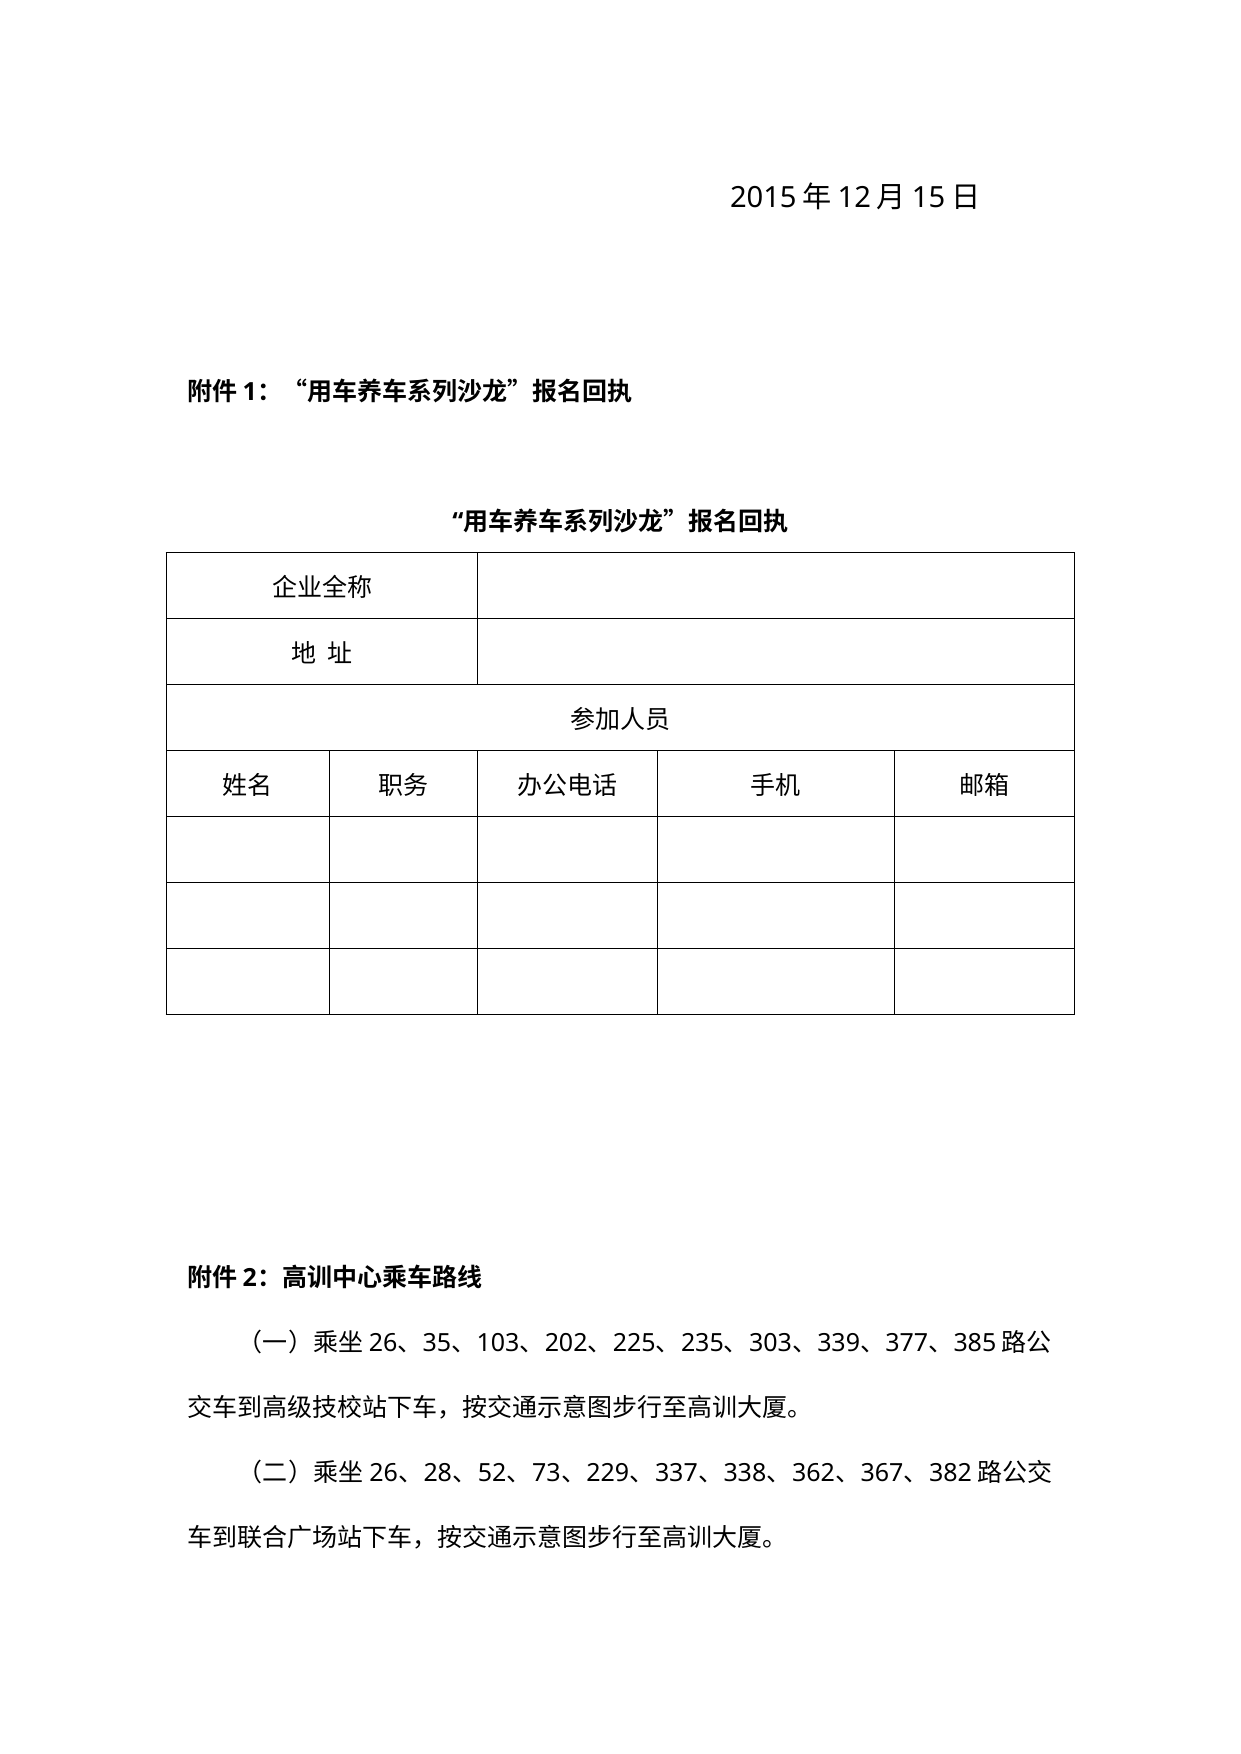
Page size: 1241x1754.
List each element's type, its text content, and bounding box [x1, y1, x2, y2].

text 2015年12月15日 [187, 162, 980, 227]
table_cell [658, 817, 894, 882]
table_cell 手机 [658, 751, 894, 816]
text （一）乘坐26、35、103、202、225、235、303、339、377、385路公交车到高级技校站下车，按交通示意图步行至高训大厦。 [187, 1308, 1053, 1438]
table_cell 参加人员 [167, 685, 1074, 750]
table_cell [478, 619, 1074, 684]
table_cell [658, 949, 894, 1014]
table_cell 姓名 [167, 751, 329, 816]
table_cell [658, 883, 894, 948]
text “用车养车系列沙龙”报名回执 [187, 487, 1053, 552]
table_cell [895, 817, 1074, 882]
table_cell [478, 817, 657, 882]
table_cell [330, 883, 477, 948]
table_cell 地 址 [167, 619, 477, 684]
table_cell [167, 949, 329, 1014]
table_cell [167, 817, 329, 882]
table_header [478, 553, 1074, 618]
text （二）乘坐26、28、52、73、229、337、338、362、367、382路公交车到联合广场站下车，按交通示意图步行至高训大厦。 [187, 1438, 1053, 1568]
text 附件1：“用车养车系列沙龙”报名回执 [187, 357, 965, 422]
table_cell [895, 883, 1074, 948]
table_cell 职务 [330, 751, 477, 816]
table_cell [330, 817, 477, 882]
table_cell [167, 883, 329, 948]
table_cell 邮箱 [895, 751, 1074, 816]
text 附件2：高训中心乘车路线 [187, 1243, 1053, 1308]
table_header 企业全称 [167, 553, 477, 618]
table_cell [895, 949, 1074, 1014]
table_cell [478, 883, 657, 948]
table_cell 办公电话 [478, 751, 657, 816]
table_cell [330, 949, 477, 1014]
table_cell [478, 949, 657, 1014]
